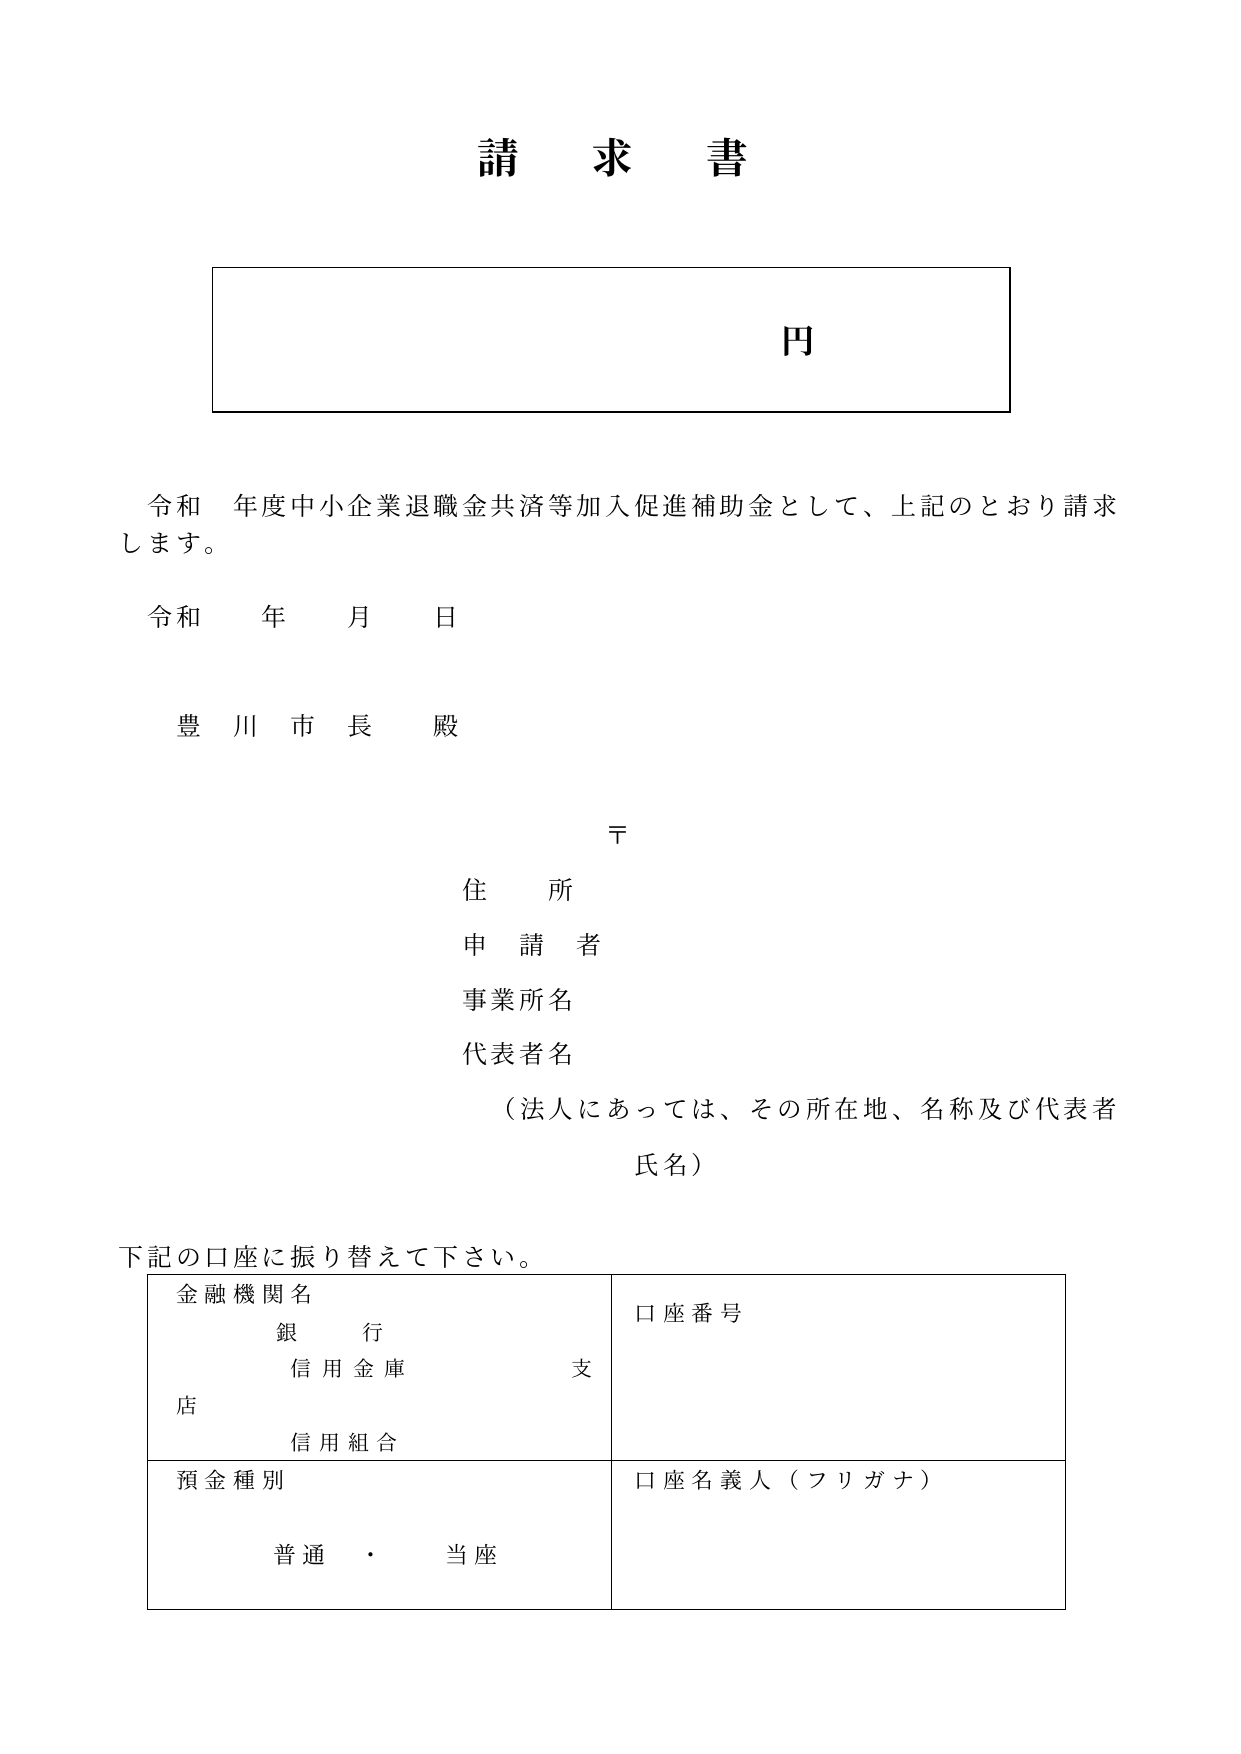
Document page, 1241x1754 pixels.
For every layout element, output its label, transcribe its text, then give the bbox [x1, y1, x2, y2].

text 請 求 書 [119, 119, 1121, 193]
table_cell 預金種別 普通 ・ 当座 [148, 1461, 611, 1609]
text 代表者名 [119, 1035, 1121, 1072]
text 事業所名 [119, 980, 1121, 1017]
text 豊 川 市 長 殿 [119, 706, 1121, 743]
text 下記の口座に振り替えて下さい。 [119, 1237, 1121, 1274]
text 〒 [119, 815, 1121, 852]
text 令和 年 月 日 [119, 597, 1121, 634]
text （法人にあっては、その所在地、名称及び代表者氏名） [151, 1089, 1121, 1182]
table_cell 口座名義人（フリガナ） [612, 1461, 1065, 1609]
table_header 金融機関名 銀 行 信用金庫 支店 信用組合 [148, 1275, 611, 1460]
text 申 請 者 [119, 925, 1121, 962]
text 住 所 [119, 870, 1121, 907]
table_header 円 [213, 268, 1009, 411]
text 令和 年度中小企業退職金共済等加入促進補助金として、上記のとおり請求します。 [119, 486, 1121, 560]
table_header 口座番号 [612, 1275, 1065, 1460]
